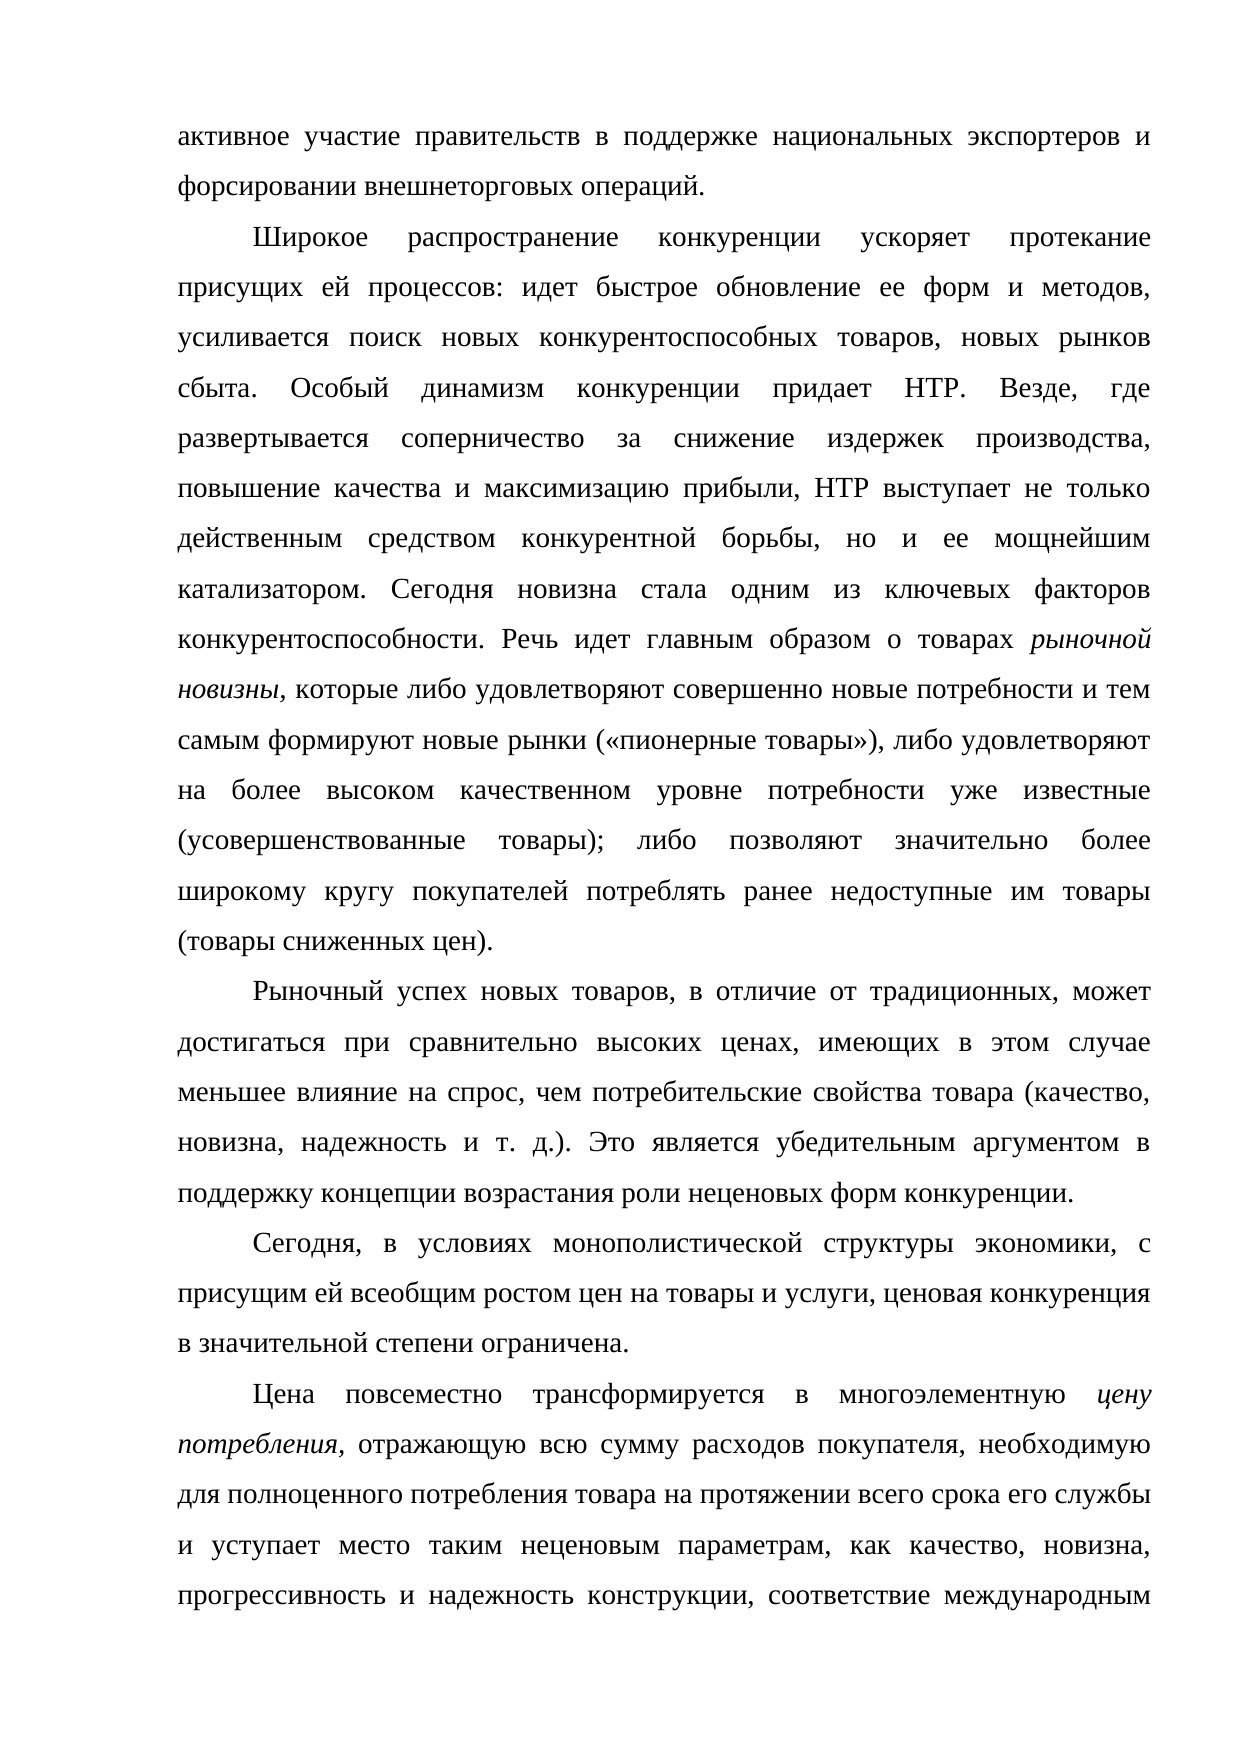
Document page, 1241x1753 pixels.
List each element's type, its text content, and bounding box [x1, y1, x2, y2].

text Рыночный успех новых товаров, в отличие от традиционных, может достигаться при сравнительно высоких ценах, имеющих в этом случае меньшее влияние на спрос, чем потребительские свойства товара (качество, новизна, надежность и т. д.). Это является убедительным аргументом в поддержку концепции возрастания роли неценовых форм конкуренции. [177, 973, 1152, 1208]
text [177, 1376, 1152, 1611]
text Широкое распространение конкуренции ускоряет протекание присущих ей процессов: идет быстрое обновление ее форм и методов, усиливается поиск новых конкурентоспособных товаров, новых рынков сбыта. Особый динамизм конкуренции придает НТР. Везде, где развертывается соперничество за снижение издержек производства, повышение качества и максимизацию прибыли, НТР выступает не только действенным средством конкурентной борьбы, но и ее мощнейшим катализатором. Сегодня новизна стала одним из ключевых факторов конкурентоспособности. Речь идет главным образом о товарах рыночной новизны, которые либо удовлетворяют совершенно новые потребности и тем самым формируют новые рынки («пионерные товары»), либо удовлетворяют на более высоком качественном уровне потребности уже известные (усовершенствованные товары); либо позволяют значительно более широкому кругу покупателей потреблять ранее недоступные им товары (товары сниженных цен). [177, 219, 1152, 957]
text Сегодня, в условиях монополистической структуры экономики, с присущим ей всеобщим ростом цен на товары и услуги, ценовая конкуренция в значительной степени ограничена. [177, 1225, 1152, 1359]
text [177, 118, 1152, 202]
